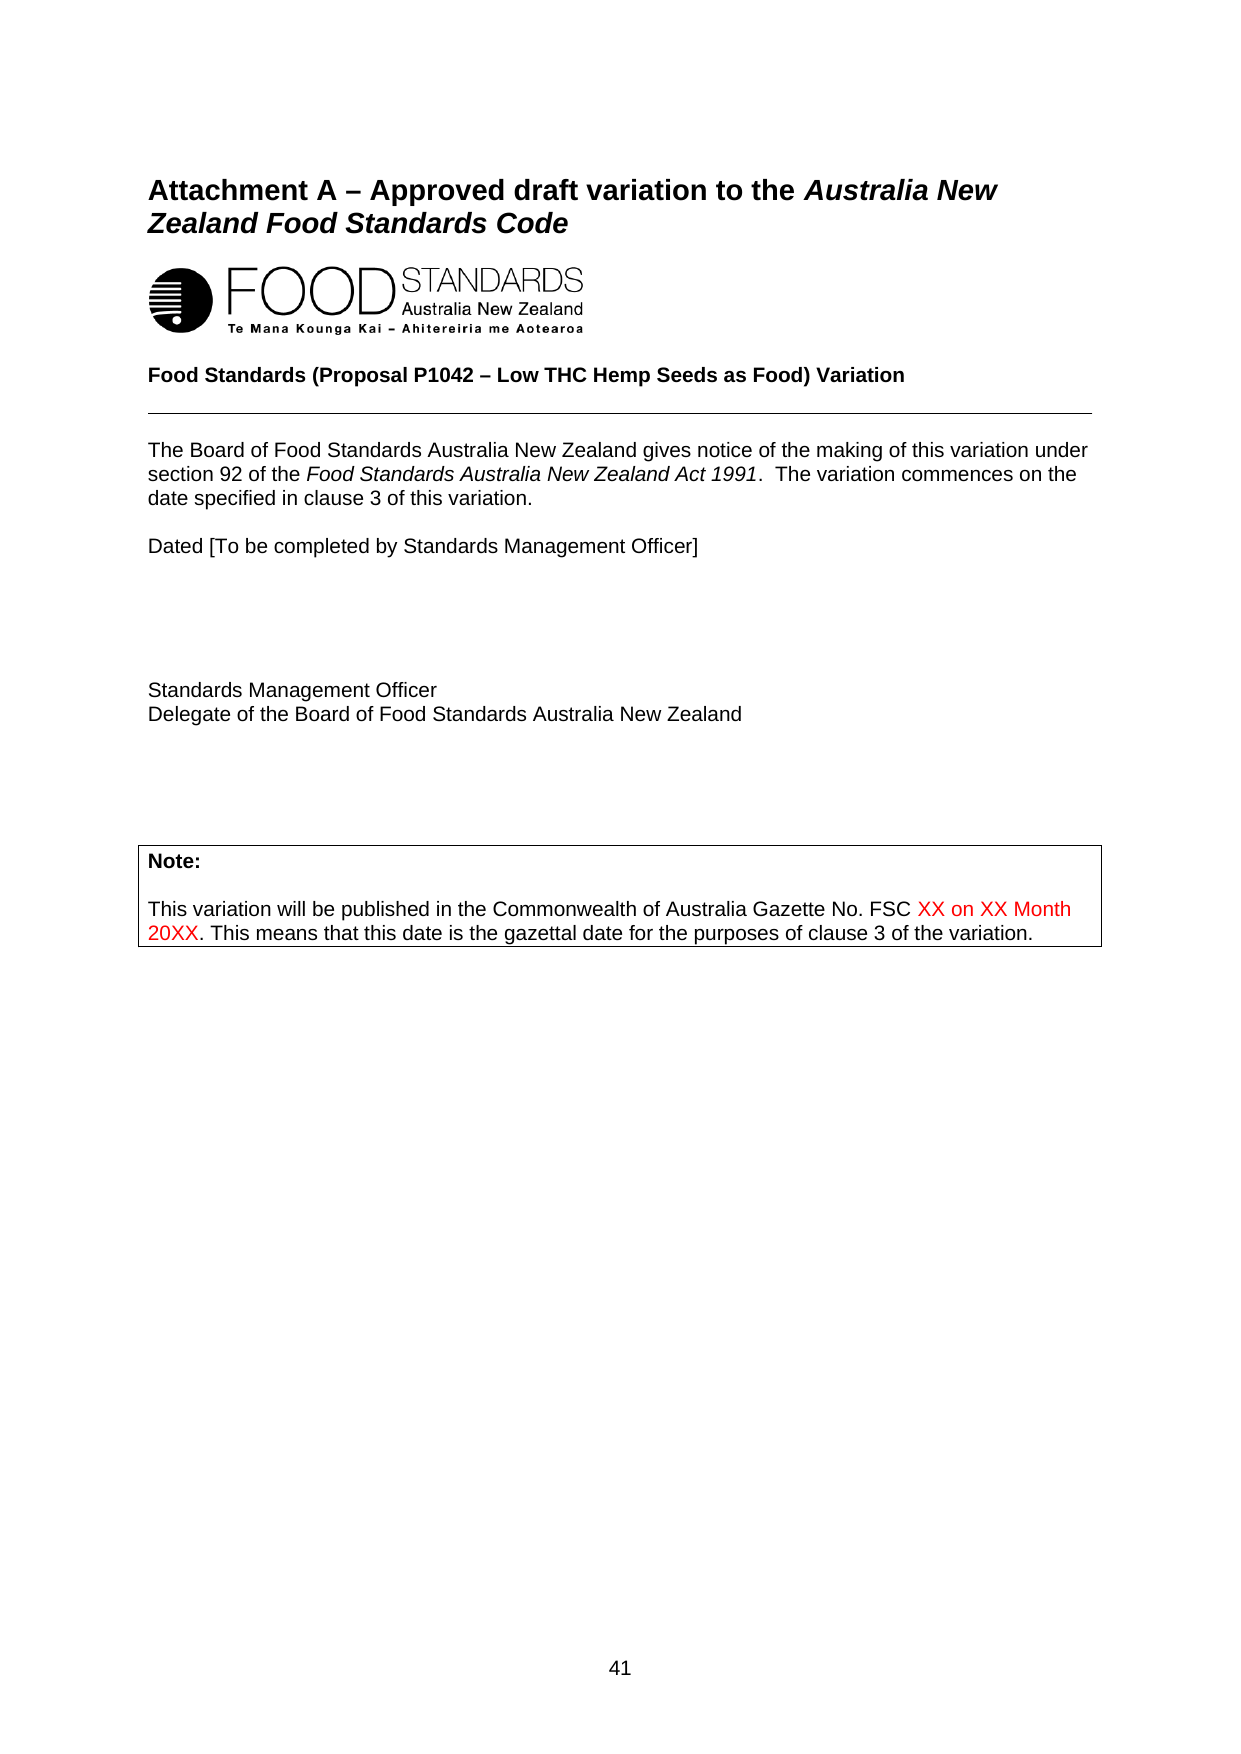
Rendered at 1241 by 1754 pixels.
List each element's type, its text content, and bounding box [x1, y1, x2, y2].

picture [147, 264, 584, 337]
text Dated [To be completed by Standards Management Officer] [148, 534, 1092, 558]
text Standards Management Officer [148, 678, 1092, 702]
text The Board of Food Standards Australia New Zealand gives notice of the making of this variation under section 92 of the Food Standards Australia New Zealand Act 1991. The variation commences on the date specified in clause 3 of this variation. [148, 438, 1092, 510]
text Food Standards (Proposal P1042 – Low THC Hemp Seeds as Food) Variation [148, 363, 1092, 387]
text Note: [139, 846, 1101, 872]
text This variation will be published in the Commonwealth of Australia Gazette No. FSC XX on XX Month 20XX. This means that this date is the gazettal date for the purposes of clause 3 of the variation. [139, 893, 1101, 946]
text Delegate of the Board of Food Standards Australia New Zealand [148, 702, 1092, 726]
subtitle Attachment A – Approved draft variation to the Australia New Zealand Food Standards Code [148, 173, 1092, 240]
